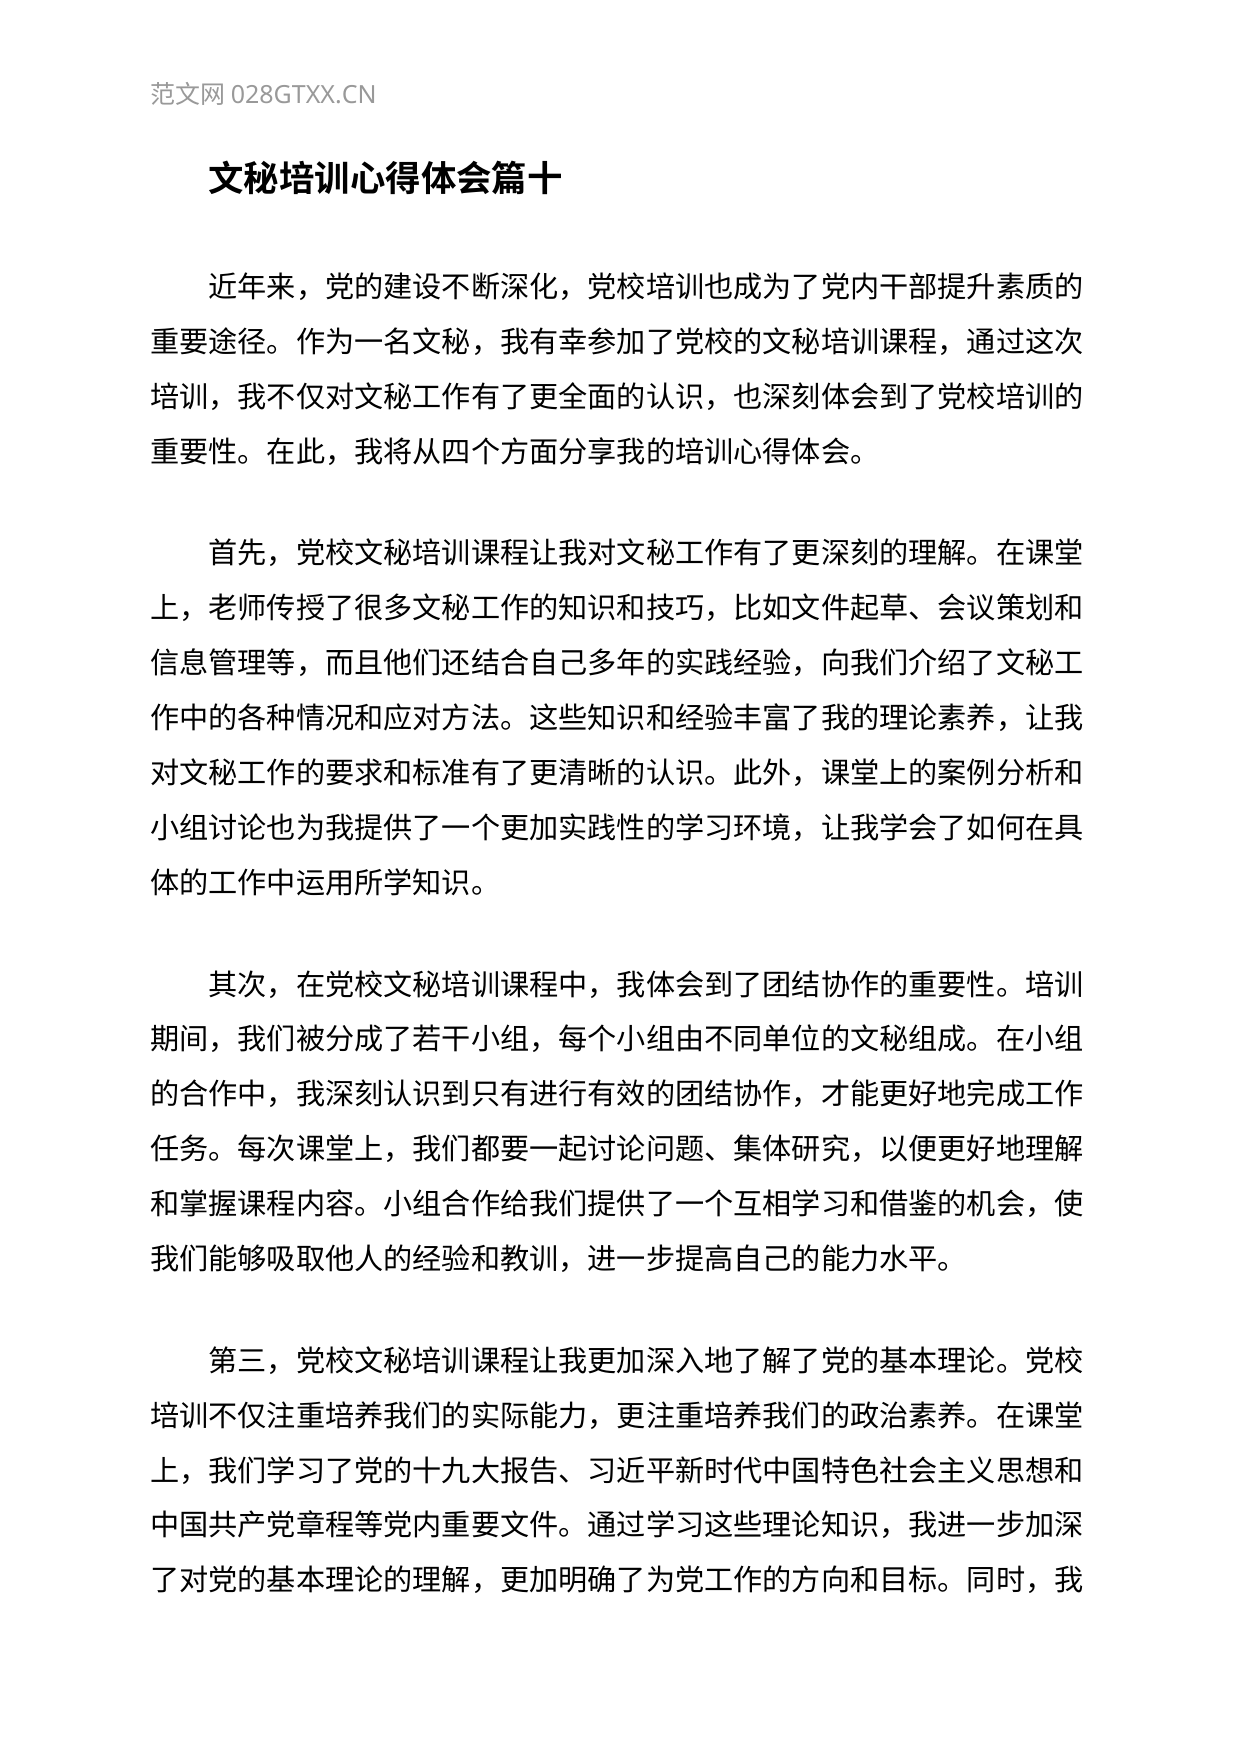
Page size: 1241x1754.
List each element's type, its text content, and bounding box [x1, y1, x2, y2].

text 文秘培训心得体会篇十 [150, 150, 1090, 201]
text 首先，党校文秘培训课程让我对文秘工作有了更深刻的理解。在课堂上，老师传授了很多文秘工作的知识和技巧，比如文件起草、会议策划和信息管理等，而且他们还结合自己多年的实践经验，向我们介绍了文秘工作中的各种情况和应对方法。这些知识和经验丰富了我的理论素养，让我对文秘工作的要求和标准有了更清晰的认识。此外，课堂上的案例分析和小组讨论也为我提供了一个更加实践性的学习环境，让我学会了如何在具体的工作中运用所学知识。 [150, 530, 1090, 902]
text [150, 1337, 1090, 1599]
text 近年来，党的建设不断深化，党校培训也成为了党内干部提升素质的重要途径。作为一名文秘，我有幸参加了党校的文秘培训课程，通过这次培训，我不仅对文秘工作有了更全面的认识，也深刻体会到了党校培训的重要性。在此，我将从四个方面分享我的培训心得体会。 [150, 263, 1090, 470]
text 其次，在党校文秘培训课程中，我体会到了团结协作的重要性。培训期间，我们被分成了若干小组，每个小组由不同单位的文秘组成。在小组的合作中，我深刻认识到只有进行有效的团结协作，才能更好地完成工作任务。每次课堂上，我们都要一起讨论问题、集体研究，以便更好地理解和掌握课程内容。小组合作给我们提供了一个互相学习和借鉴的机会，使我们能够吸取他人的经验和教训，进一步提高自己的能力水平。 [150, 961, 1090, 1278]
